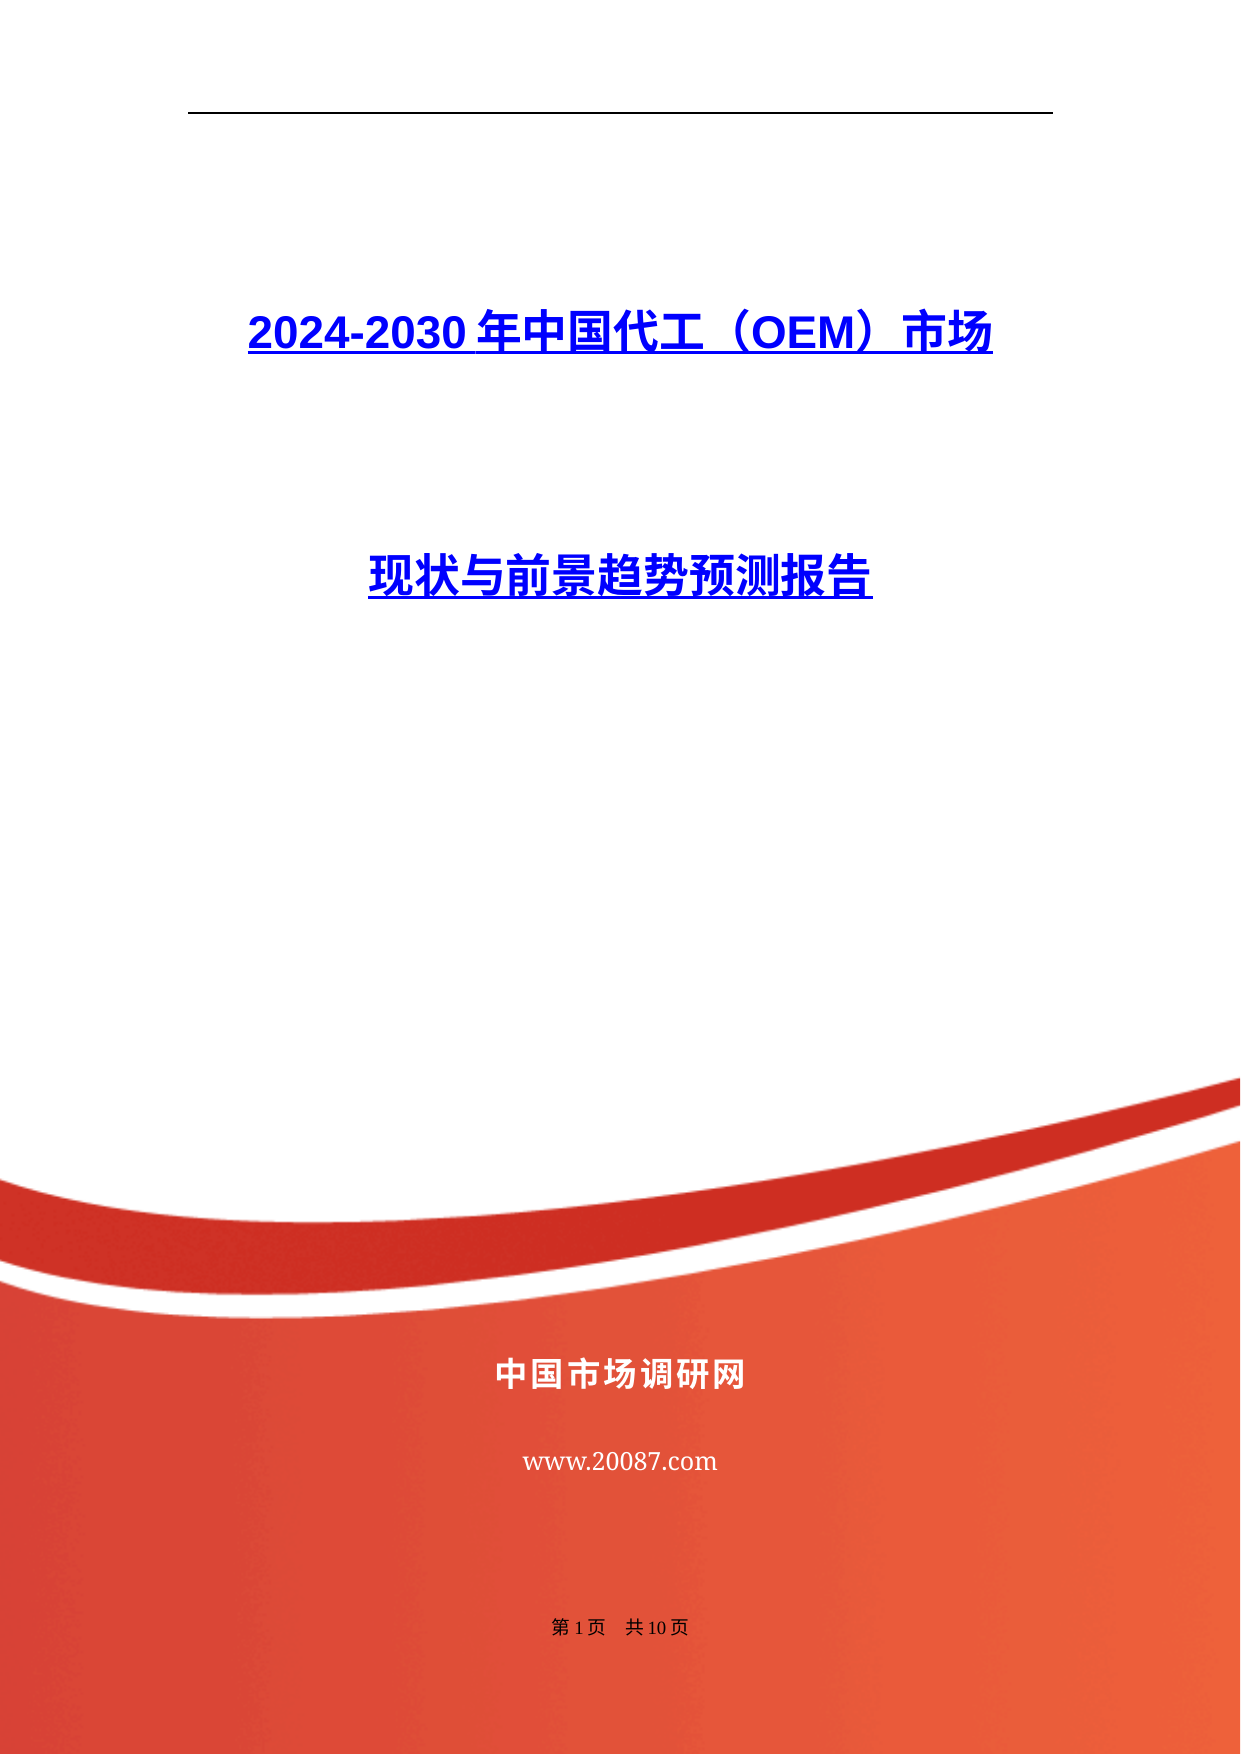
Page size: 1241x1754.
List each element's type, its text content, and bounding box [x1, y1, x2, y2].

picture [0, 1006, 1241, 1754]
table_header 2024-2030年中国代工（OEM）市场现状与前景趋势预测报告 [188, 207, 1053, 773]
text www.20087.com [187, 1428, 1053, 1493]
subtitle 中国市场调研网 [187, 1339, 1053, 1404]
